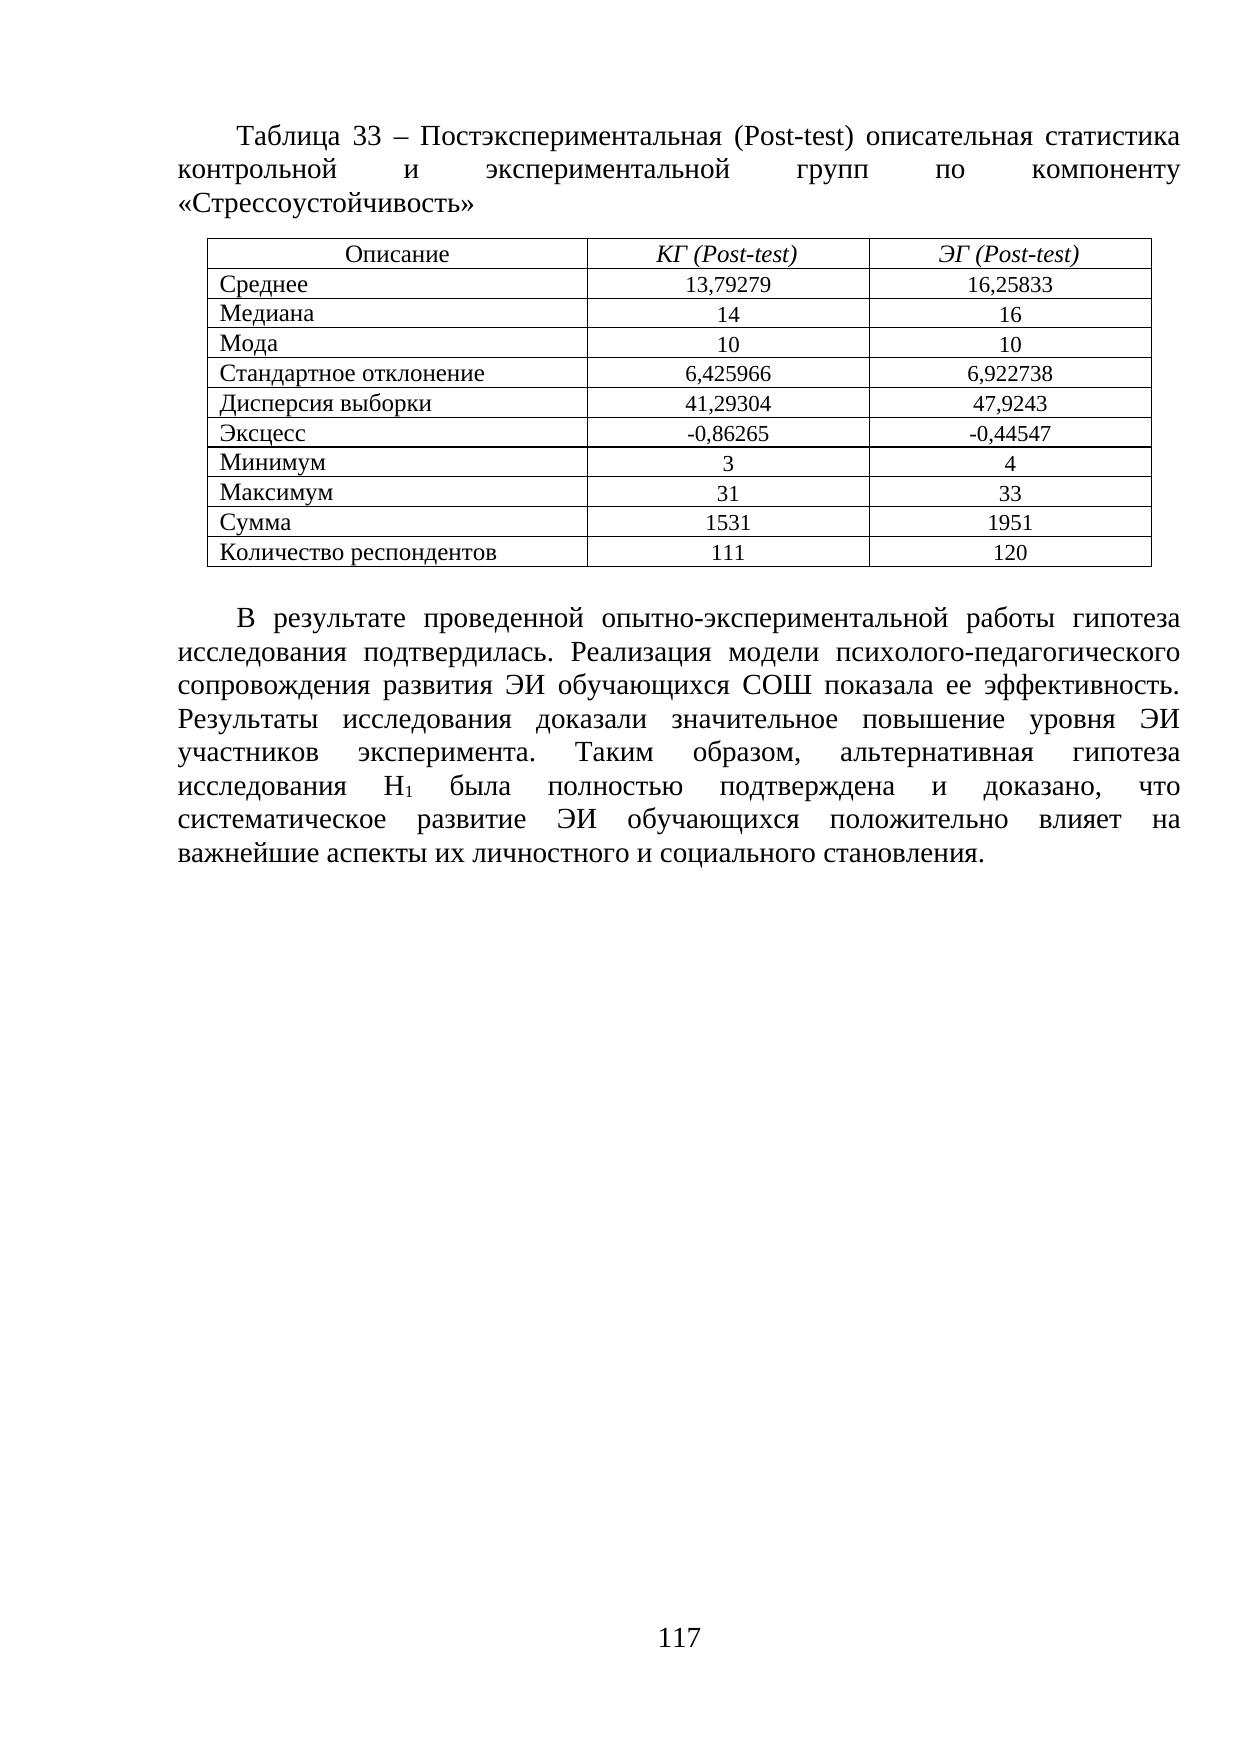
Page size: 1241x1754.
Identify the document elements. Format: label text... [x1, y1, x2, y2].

table_cell Среднее [208, 269, 587, 297]
table_cell 31 [588, 477, 869, 506]
table_cell Стандартное отклонение [208, 358, 587, 387]
table_cell 4 [870, 448, 1151, 476]
table_cell Максимум [208, 477, 587, 506]
table_cell Дисперсия выборки [208, 388, 587, 417]
table_cell Эксцесс [208, 418, 587, 446]
text В результате проведенной опытно-экспериментальной работы гипотеза исследования подтвердилась. Реализация модели психолого-педагогического сопровождения развития ЭИ обучающихся СОШ показала ее эффективность. Результаты исследования доказали значительное повышение уровня ЭИ участников эксперимента. Таким образом, альтернативная гипотеза исследования Η1 была полностью подтверждена и доказано, что систематическое развитие ЭИ обучающихся положительно влияет на важнейшие аспекты их личностного и социального становления. [177, 600, 1181, 868]
table_cell 6,425966 [588, 358, 869, 387]
table_cell 1951 [870, 507, 1151, 536]
table_cell 16 [870, 299, 1151, 327]
table_cell 111 [588, 537, 869, 566]
table_cell -0,86265 [588, 418, 869, 446]
table_cell 14 [588, 299, 869, 327]
table_cell 120 [870, 537, 1151, 566]
table_cell 33 [870, 477, 1151, 506]
table_cell Сумма [208, 507, 587, 536]
table_cell 13,79279 [588, 269, 869, 297]
table_header КГ (Post-test) [588, 239, 869, 268]
table_cell 1531 [588, 507, 869, 536]
table_cell 41,29304 [588, 388, 869, 417]
table_cell Мода [208, 328, 587, 357]
table_cell 10 [588, 328, 869, 357]
table_cell Количество респондентов [208, 537, 587, 566]
table_cell 47,9243 [870, 388, 1151, 417]
table_cell Медиана [208, 299, 587, 327]
table_cell 6,922738 [870, 358, 1151, 387]
text Таблица 33 – Постэкспериментальная (Post-test) описательная статистика контрольной и экспериментальной групп по компоненту «Стрессоустойчивость» [177, 118, 1181, 219]
table_cell 10 [870, 328, 1151, 357]
table_cell 3 [588, 448, 869, 476]
table_cell Минимум [208, 448, 587, 476]
table_header ЭГ (Post-test) [870, 239, 1151, 268]
table_cell 16,25833 [870, 269, 1151, 297]
table_header Описание [208, 239, 587, 268]
table_cell -0,44547 [870, 418, 1151, 446]
